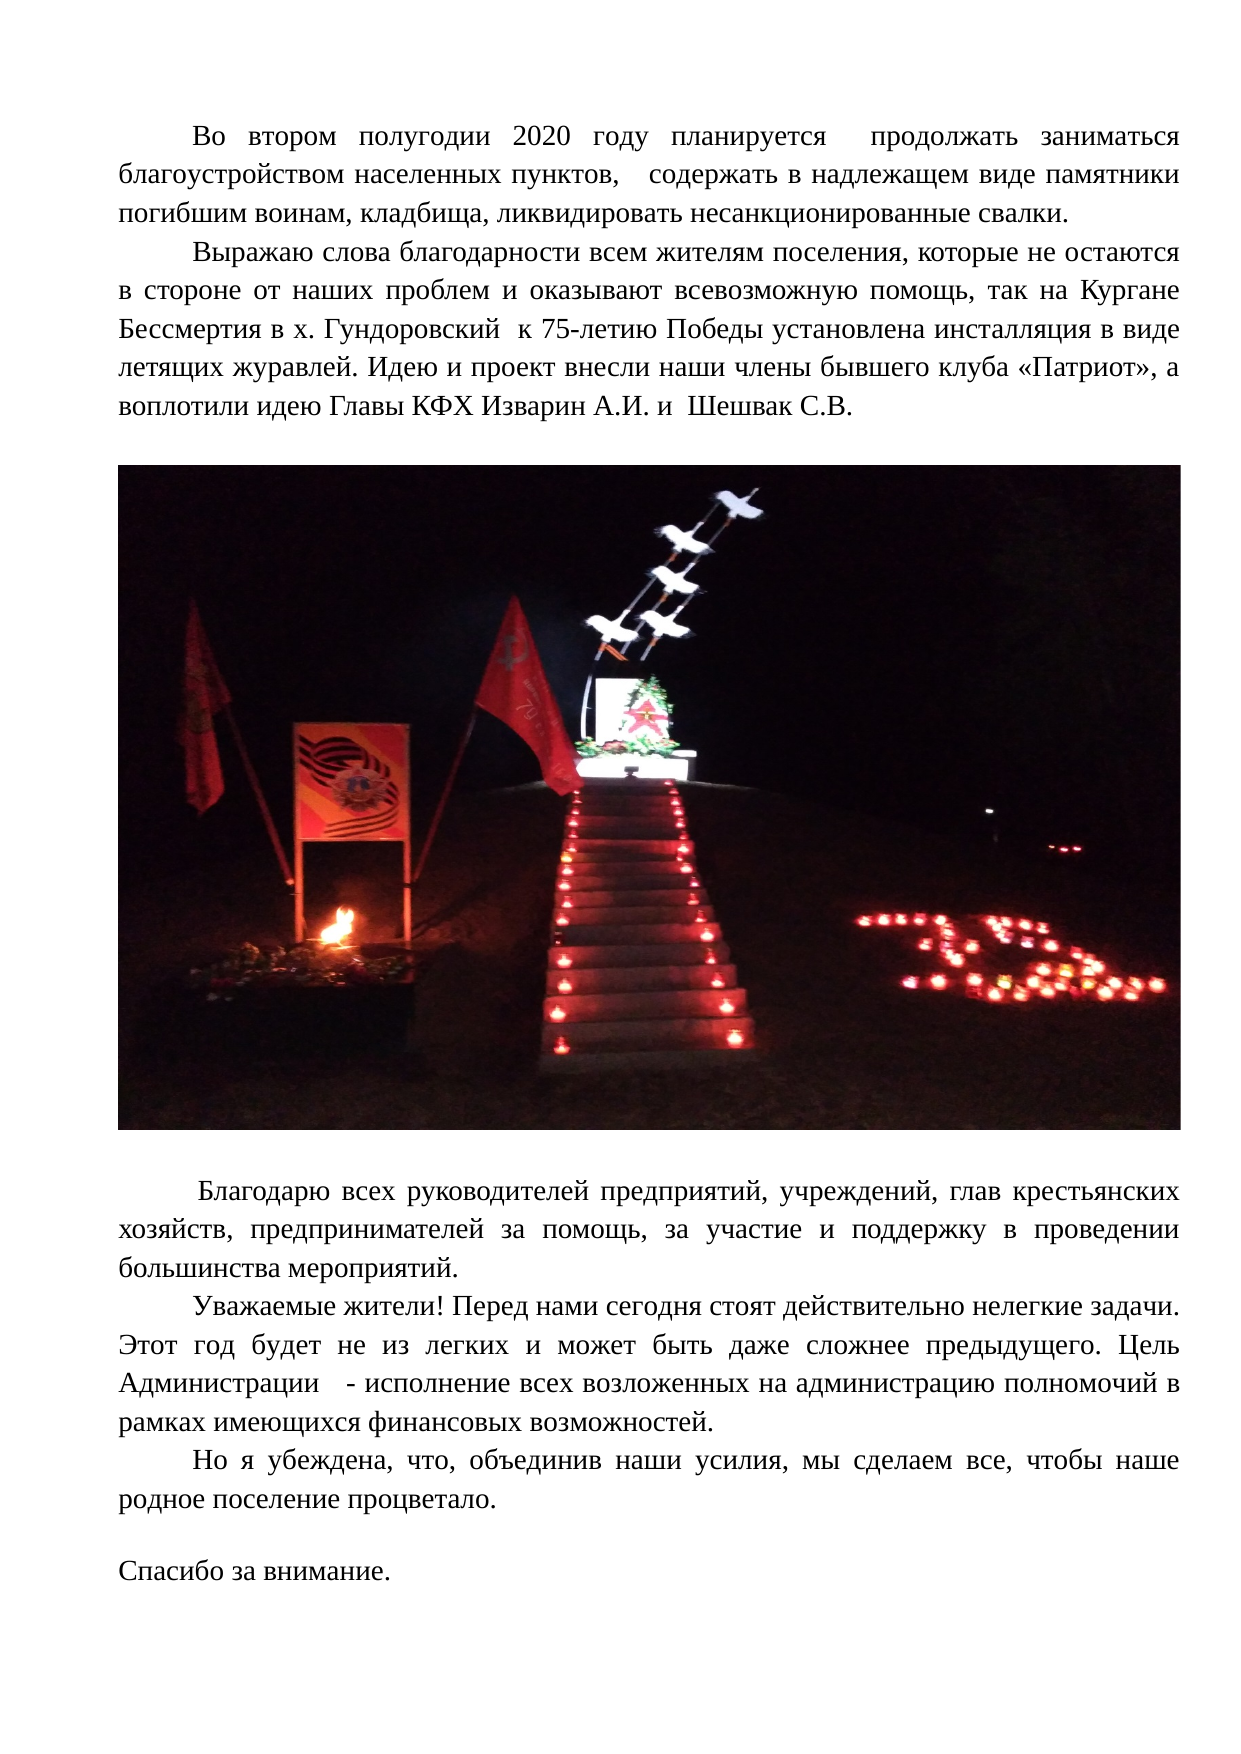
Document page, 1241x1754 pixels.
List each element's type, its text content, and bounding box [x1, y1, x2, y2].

text Выражаю слова благодарности всем жителям поселения, которые не остаются в стороне от наших проблем и оказывают всевозможную помощь, так на Кургане Бессмертия в х. Гундоровский к 75-летию Победы установлена инсталляция в виде летящих журавлей. Идею и проект внесли наши члены бывшего клуба «Патриот», а воплотили идею Главы КФХ Изварин А.И. и Шешвак С.В. [118, 234, 1181, 421]
text Уважаемые жители! Перед нами сегодня стоят действительно нелегкие задачи. Этот год будет не из легких и может быть даже сложнее предыдущего. Цель Администрации - исполнение всех возложенных на администрацию полномочий в рамках имеющихся финансовых возможностей. [118, 1288, 1181, 1437]
picture [118, 465, 1181, 1130]
text Но я убеждена, что, объединив наши усилия, мы сделаем все, чтобы наше родное поселение процветало. [118, 1442, 1181, 1514]
text Благодарю всех руководителей предприятий, учреждений, глав крестьянских хозяйств, предпринимателей за помощь, за участие и поддержку в проведении большинства мероприятий. [118, 1173, 1181, 1283]
text Во втором полугодии 2020 году планируется продолжать заниматься благоустройством населенных пунктов, содержать в надлежащем виде памятники погибшим воинам, кладбища, ликвидировать несанкционированные свалки. [118, 190, 1181, 229]
text Спасибо за внимание. [118, 1553, 1181, 1587]
